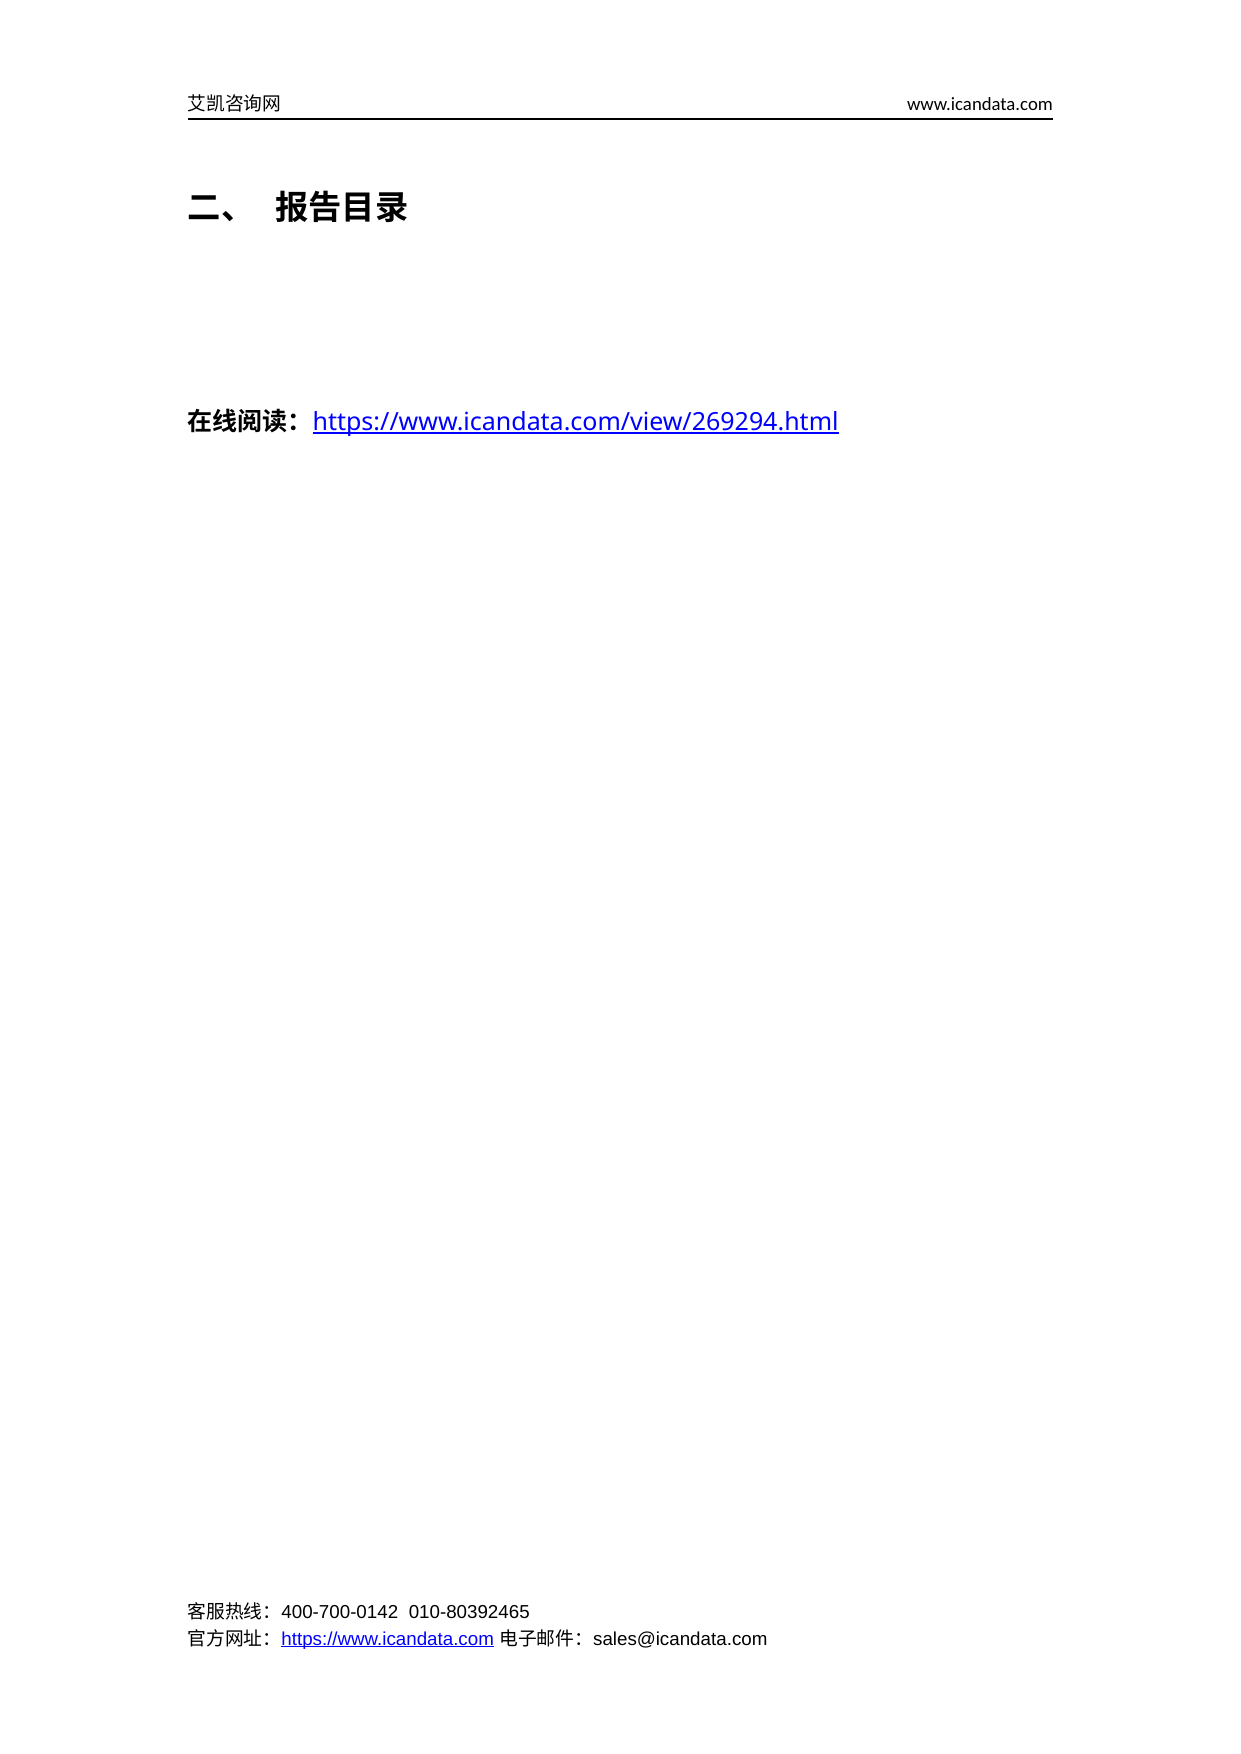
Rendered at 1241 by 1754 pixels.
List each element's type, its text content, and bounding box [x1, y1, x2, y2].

text 在线阅读：https://www.icandata.com/view/269294.html [187, 387, 1053, 452]
subtitle 报告目录 [187, 172, 1053, 237]
